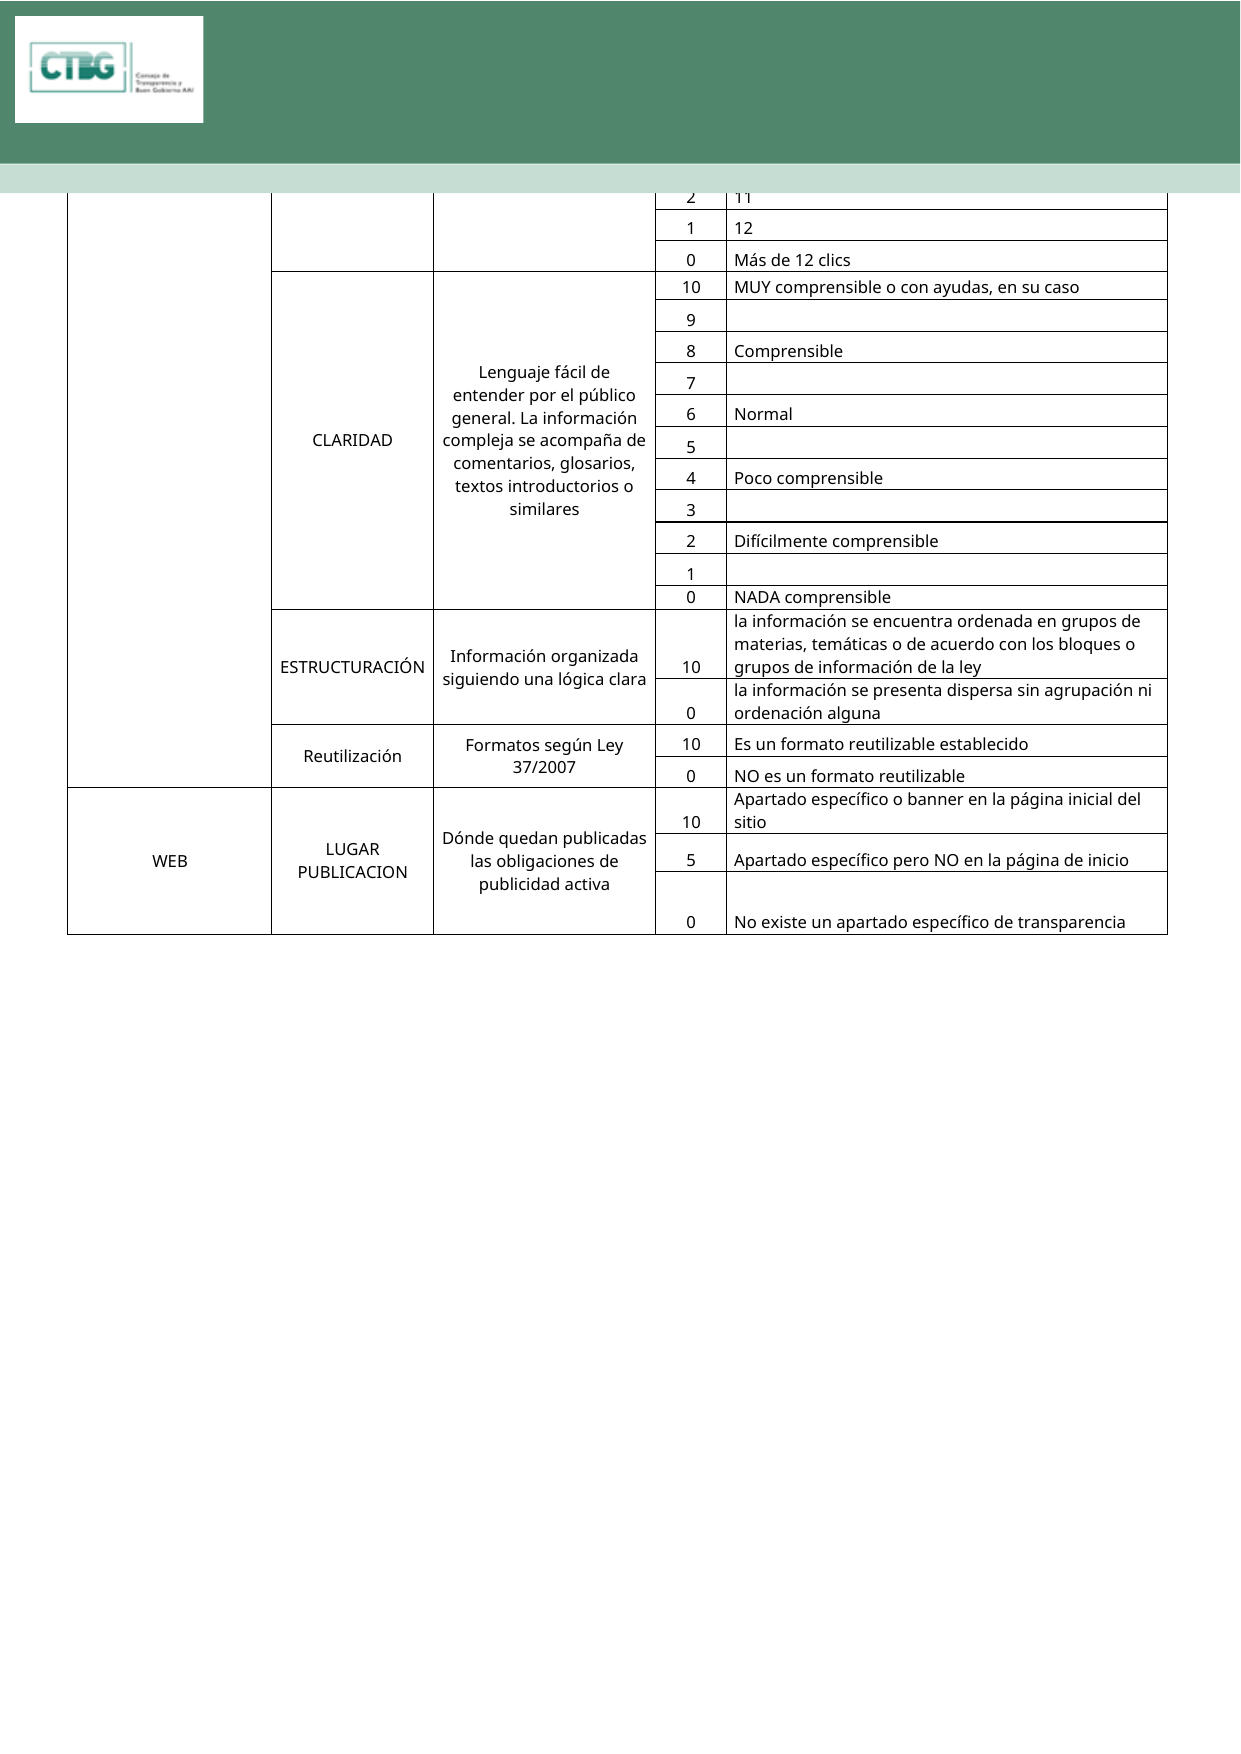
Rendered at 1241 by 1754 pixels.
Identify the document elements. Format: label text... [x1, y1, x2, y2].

table_cell WEB [68, 788, 271, 933]
table_cell Difícilmente comprensible [727, 523, 1167, 553]
table_cell 0 [656, 586, 726, 609]
table_cell Apartado específico o banner en la página inicial del sitio [727, 788, 1167, 833]
table_cell [727, 490, 1167, 521]
table_cell 0 [656, 679, 726, 724]
table_cell Formatos según Ley 37/2007 [434, 725, 655, 787]
table_cell 8 [656, 332, 726, 362]
table_cell 10 [656, 610, 726, 678]
table_cell No existe un apartado específico de transparencia [727, 872, 1167, 933]
table_cell [727, 427, 1167, 458]
table_cell MUY comprensible o con ayudas, en su caso [727, 272, 1167, 298]
table_cell 11 [727, 194, 1167, 208]
table_cell [727, 554, 1167, 585]
table_cell Dónde quedan publicadas las obligaciones de publicidad activa [434, 788, 655, 933]
table_cell [727, 363, 1167, 394]
table_cell 4 [656, 459, 726, 489]
table_cell Comprensible [727, 332, 1167, 362]
table_cell NADA comprensible [727, 586, 1167, 609]
table_cell 0 [656, 241, 726, 271]
table_cell la información se presenta dispersa sin agrupación ni ordenación alguna [727, 679, 1167, 724]
table_cell ESTRUCTURACIÓN [272, 610, 433, 724]
table_cell Poco comprensible [727, 459, 1167, 489]
table_cell 3 [656, 490, 726, 521]
table_cell 5 [656, 427, 726, 458]
table_cell CLARIDAD [272, 272, 433, 609]
table_cell 10 [656, 272, 726, 298]
table_cell 6 [656, 395, 726, 426]
table_cell 5 [656, 834, 726, 871]
table_cell 2 [656, 523, 726, 553]
table_cell 1 [656, 554, 726, 585]
table_cell [727, 300, 1167, 331]
table_cell NO es un formato reutilizable [727, 757, 1167, 787]
table_cell Información organizada siguiendo una lógica clara [434, 610, 655, 724]
table_cell Más de 12 clics [727, 241, 1167, 271]
table_cell 9 [656, 300, 726, 331]
table_cell 1 [656, 210, 726, 240]
table_cell 12 [727, 210, 1167, 240]
table_cell 7 [656, 363, 726, 394]
table_cell Normal [727, 395, 1167, 426]
table_cell 10 [656, 788, 726, 833]
table_cell 0 [656, 872, 726, 933]
table_cell Reutilización [272, 725, 433, 787]
table_cell Apartado específico pero NO en la página de inicio [727, 834, 1167, 871]
table_cell Es un formato reutilizable establecido [727, 725, 1167, 756]
table_cell 0 [656, 757, 726, 787]
table_cell LUGAR PUBLICACION [272, 788, 433, 933]
table_cell Lenguaje fácil de entender por el público general. La información compleja se acompaña de comentarios, glosarios, textos introductorios o similares [434, 272, 655, 609]
table_cell 2 [656, 194, 726, 208]
table_cell la información se encuentra ordenada en grupos de materias, temáticas o de acuerdo con los bloques o grupos de información de la ley [727, 610, 1167, 678]
table_cell 10 [656, 725, 726, 756]
